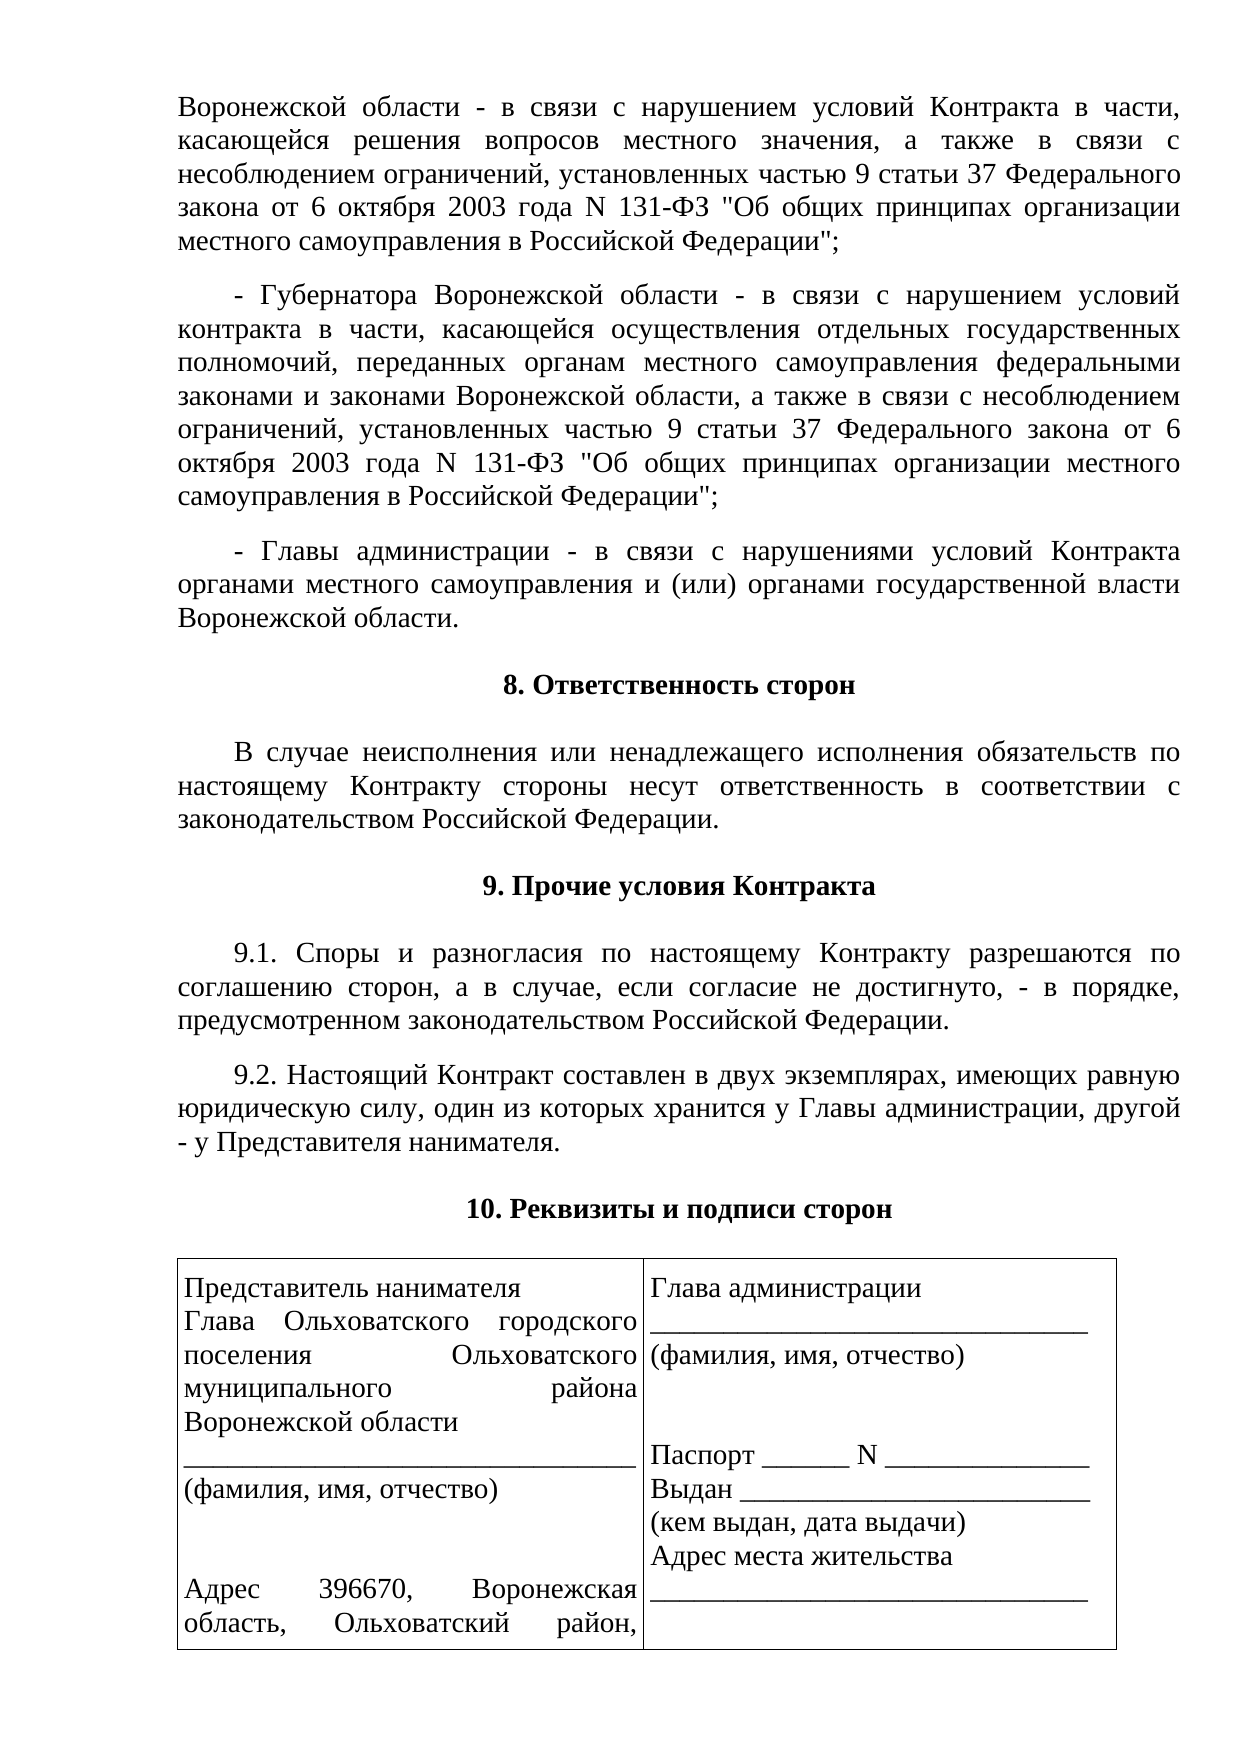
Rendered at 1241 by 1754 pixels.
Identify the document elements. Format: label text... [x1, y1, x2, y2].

text В случае неисполнения или ненадлежащего исполнения обязательств по настоящему Контракту стороны несут ответственность в соответствии с законодательством Российской Федерации. [177, 734, 1181, 835]
text 9.2. Настоящий Контракт составлен в двух экземплярах, имеющих равную юридическую силу, один из которых хранится у Главы администрации, другой - у Представителя нанимателя. [177, 1057, 1181, 1157]
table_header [644, 1259, 1116, 1649]
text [177, 89, 1181, 256]
text - Губернатора Воронежской области - в связи с нарушением условий контракта в части, касающейся осуществления отдельных государственных полномочий, переданных органам местного самоуправления федеральными законами и законами Воронежской области, а также в связи с несоблюдением ограничений, установленных частью 9 статьи 37 Федерального закона от 6 октября 2003 года N 131-ФЗ "Об общих принципах организации местного самоуправления в Российской Федерации"; [177, 277, 1181, 512]
text 10. Реквизиты и подписи сторон [177, 1191, 1181, 1224]
text - Главы администрации - в связи с нарушениями условий Контракта органами местного самоуправления и (или) органами государственной власти Воронежской области. [177, 533, 1181, 633]
text 9. Прочие условия Контракта [177, 868, 1181, 902]
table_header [178, 1259, 643, 1649]
text 8. Ответственность сторон [177, 667, 1181, 701]
text 9.1. Споры и разногласия по настоящему Контракту разрешаются по соглашению сторон, а в случае, если согласие не достигнуто, - в порядке, предусмотренном законодательством Российской Федерации. [177, 935, 1181, 1036]
